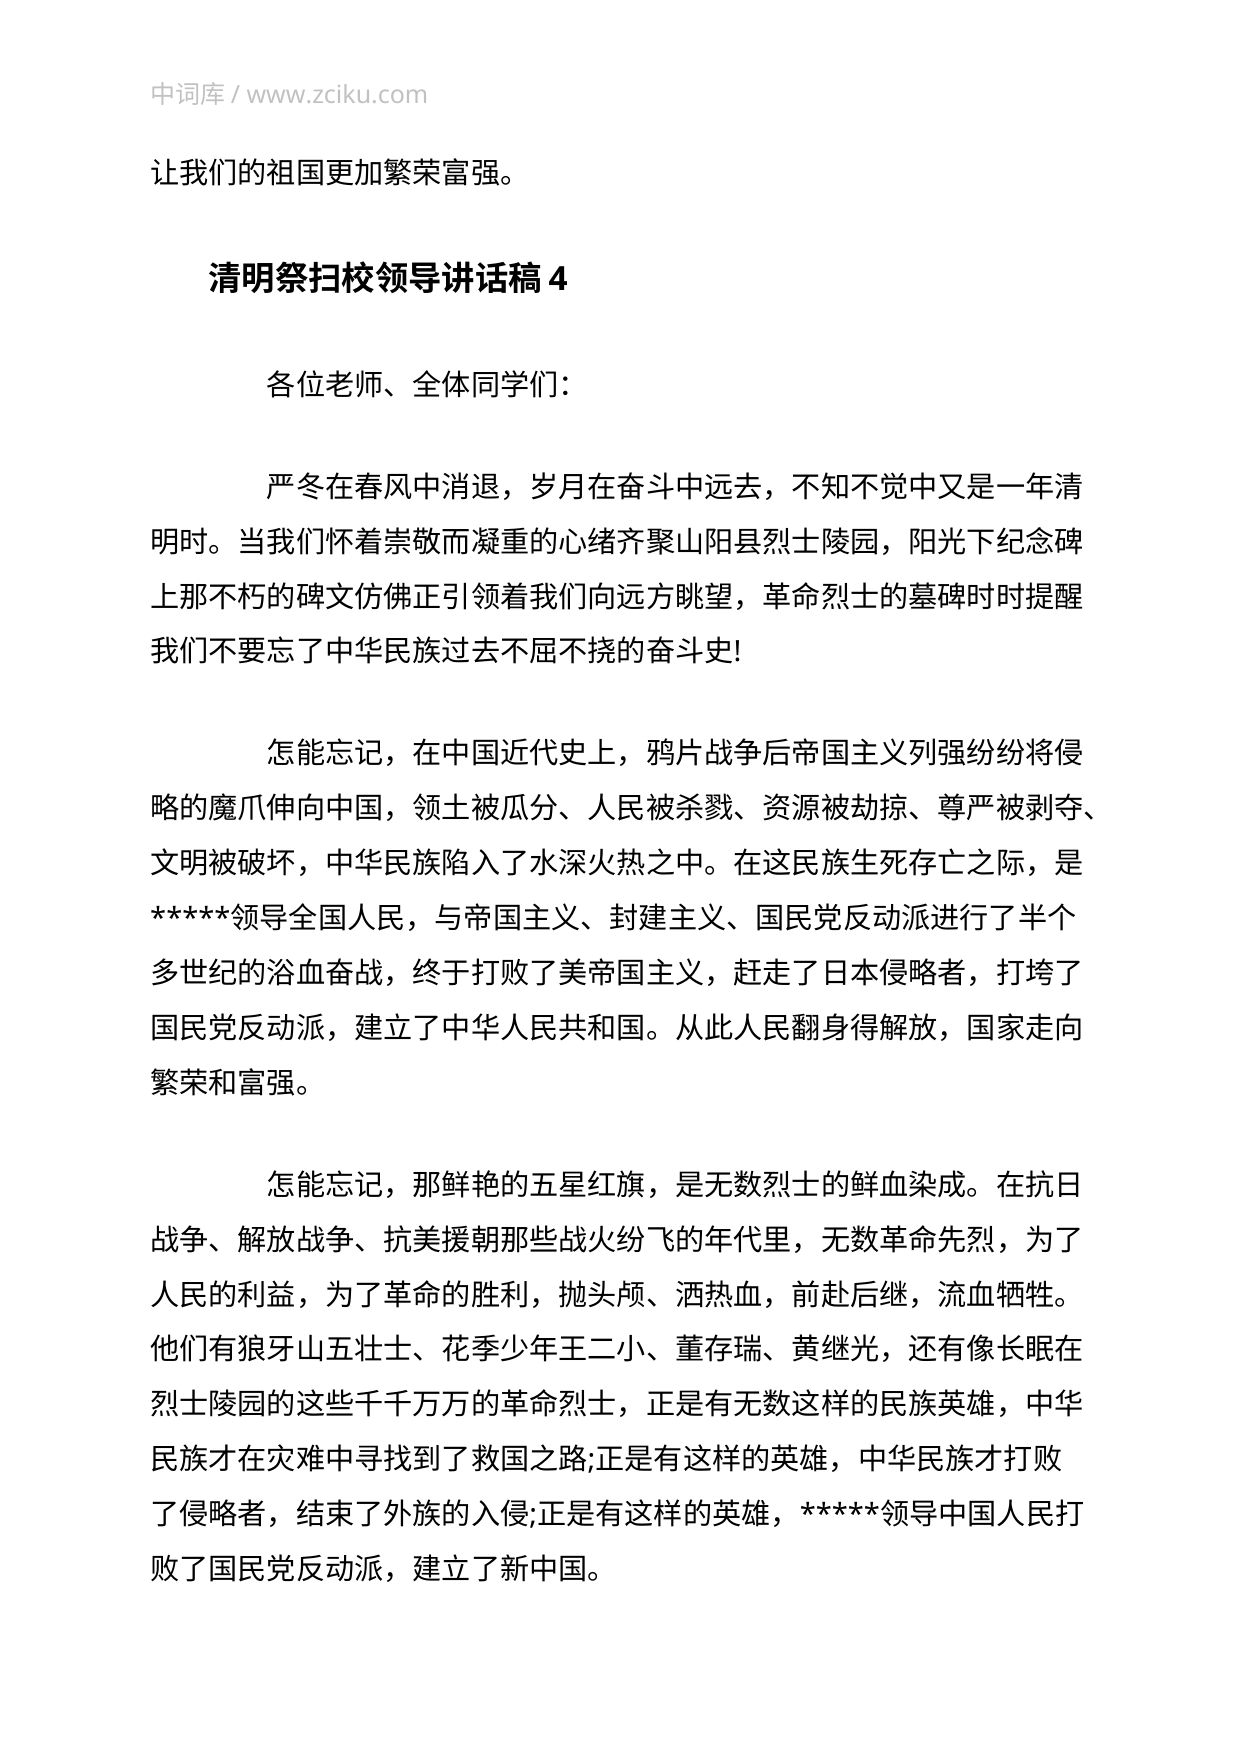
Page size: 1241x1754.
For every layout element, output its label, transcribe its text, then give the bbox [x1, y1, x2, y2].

text 怎能忘记，在中国近代史上，鸦片战争后帝国主义列强纷纷将侵略的魔爪伸向中国，领土被瓜分、人民被杀戮、资源被劫掠、尊严被剥夺、文明被破坏，中华民族陷入了水深火热之中。在这民族生死存亡之际，是*****领导全国人民，与帝国主义、封建主义、国民党反动派进行了半个多世纪的浴血奋战，终于打败了美帝国主义，赶走了日本侵略者，打垮了国民党反动派，建立了中华人民共和国。从此人民翻身得解放，国家走向繁荣和富强。 [150, 730, 1090, 1102]
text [150, 150, 1090, 192]
text 严冬在春风中消退，岁月在奋斗中远去，不知不觉中又是一年清明时。当我们怀着崇敬而凝重的心绪齐聚山阳县烈士陵园，阳光下纪念碑上那不朽的碑文仿佛正引领着我们向远方眺望，革命烈士的墓碑时时提醒我们不要忘了中华民族过去不屈不挠的奋斗史! [150, 463, 1090, 670]
text 各位老师、全体同学们： [150, 362, 1090, 404]
text 清明祭扫校领导讲话稿4 [150, 252, 1090, 300]
text 怎能忘记，那鲜艳的五星红旗，是无数烈士的鲜血染成。在抗日战争、解放战争、抗美援朝那些战火纷飞的年代里，无数革命先烈，为了人民的利益，为了革命的胜利，抛头颅、洒热血，前赴后继，流血牺牲。他们有狼牙山五壮士、花季少年王二小、董存瑞、黄继光，还有像长眠在烈士陵园的这些千千万万的革命烈士，正是有无数这样的民族英雄，中华民族才在灾难中寻找到了救国之路;正是有这样的英雄，中华民族才打败了侵略者，结束了外族的入侵;正是有这样的英雄，*****领导中国人民打败了国民党反动派，建立了新中国。 [150, 1161, 1090, 1588]
